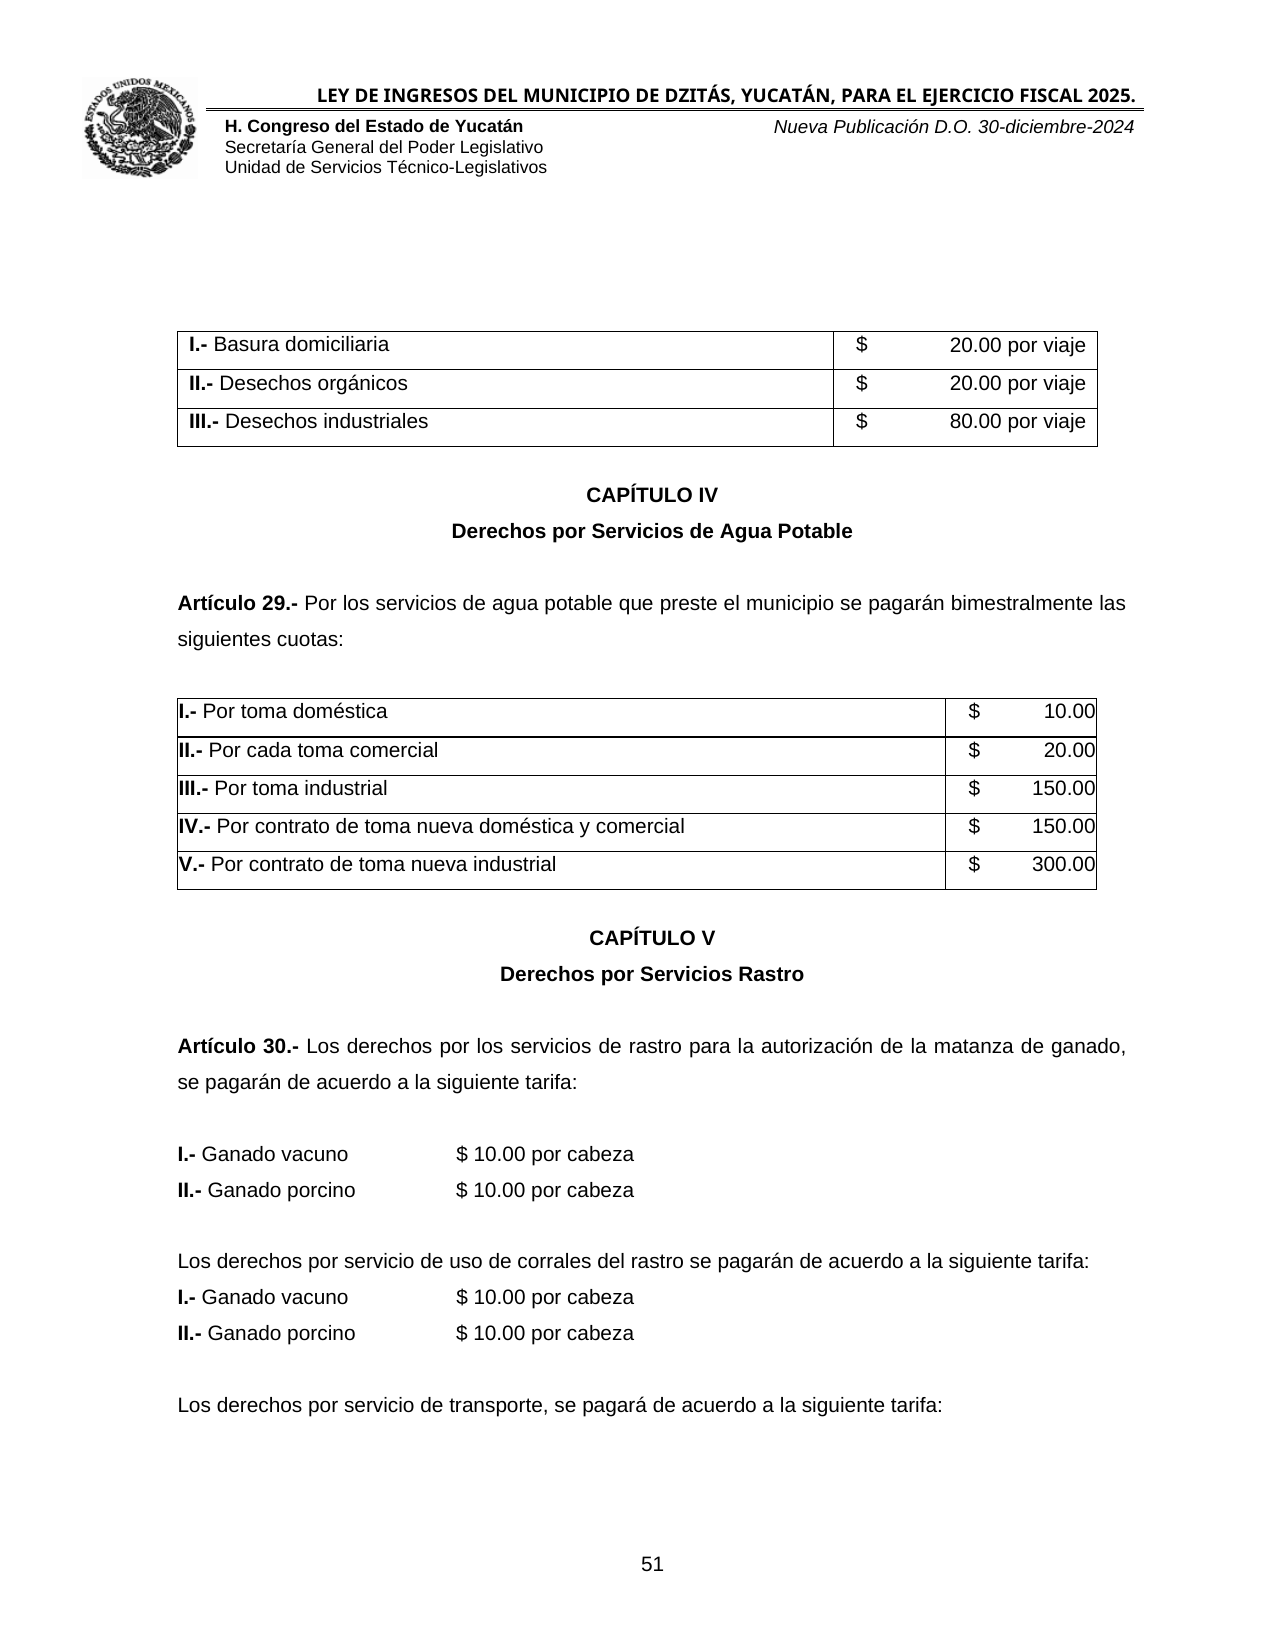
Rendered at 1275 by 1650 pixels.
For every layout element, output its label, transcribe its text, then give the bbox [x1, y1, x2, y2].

text Los derechos por servicio de transporte, se pagará de acuerdo a la siguiente tarifa: [177, 1393, 1127, 1417]
table_cell III.- Desechos industriales [178, 409, 833, 446]
text CAPÍTULO IV [177, 483, 1127, 507]
table_header $ [834, 332, 889, 369]
text CAPÍTULO V [177, 926, 1127, 950]
text I.- Ganado vacuno $ 10.00 por cabeza [177, 1141, 1127, 1165]
table_header 20.00 por viaje [890, 332, 1097, 369]
table_cell $ [946, 776, 1002, 813]
table_header I.- Por toma doméstica [178, 699, 945, 736]
table_cell $ [834, 370, 889, 407]
text Derechos por Servicios de Agua Potable [177, 518, 1127, 542]
text Los derechos por servicio de uso de corrales del rastro se pagarán de acuerdo a la siguiente tarifa: [177, 1249, 1127, 1273]
table_cell II.- Desechos orgánicos [178, 370, 833, 407]
text I.- Ganado vacuno $ 10.00 por cabeza [177, 1285, 1127, 1309]
table_cell $ [834, 409, 889, 446]
table_header $ [946, 699, 1002, 736]
table_cell $ [946, 814, 1002, 851]
table_cell 150.00 [1002, 814, 1096, 851]
text Artículo 30.- Los derechos por los servicios de rastro para la autorización de la matanza de ganado, se pagarán de acuerdo a la siguiente tarifa: [177, 1034, 1127, 1093]
text Artículo 29.- Por los servicios de agua potable que preste el municipio se pagarán bimestralmente las siguientes cuotas: [177, 590, 1127, 650]
table_cell $ [946, 738, 1002, 774]
text II.- Ganado porcino $ 10.00 por cabeza [177, 1177, 1127, 1201]
table_cell 20.00 por viaje [890, 370, 1097, 407]
table_cell 150.00 [1002, 776, 1096, 813]
table_cell II.- Por cada toma comercial [178, 738, 945, 774]
table_cell III.- Por toma industrial [178, 776, 945, 813]
text Derechos por Servicios Rastro [177, 962, 1127, 986]
table_cell $ [946, 852, 1002, 889]
table_cell 300.00 [1002, 852, 1096, 889]
text II.- Ganado porcino $ 10.00 por cabeza [177, 1321, 1127, 1345]
table_cell V.- Por contrato de toma nueva industrial [178, 852, 945, 889]
table_header I.- Basura domiciliaria [178, 332, 833, 369]
table_cell 80.00 por viaje [890, 409, 1097, 446]
table_header 10.00 [1002, 699, 1096, 736]
table_cell 20.00 [1002, 738, 1096, 774]
table_cell IV.- Por contrato de toma nueva doméstica y comercial [178, 814, 945, 851]
